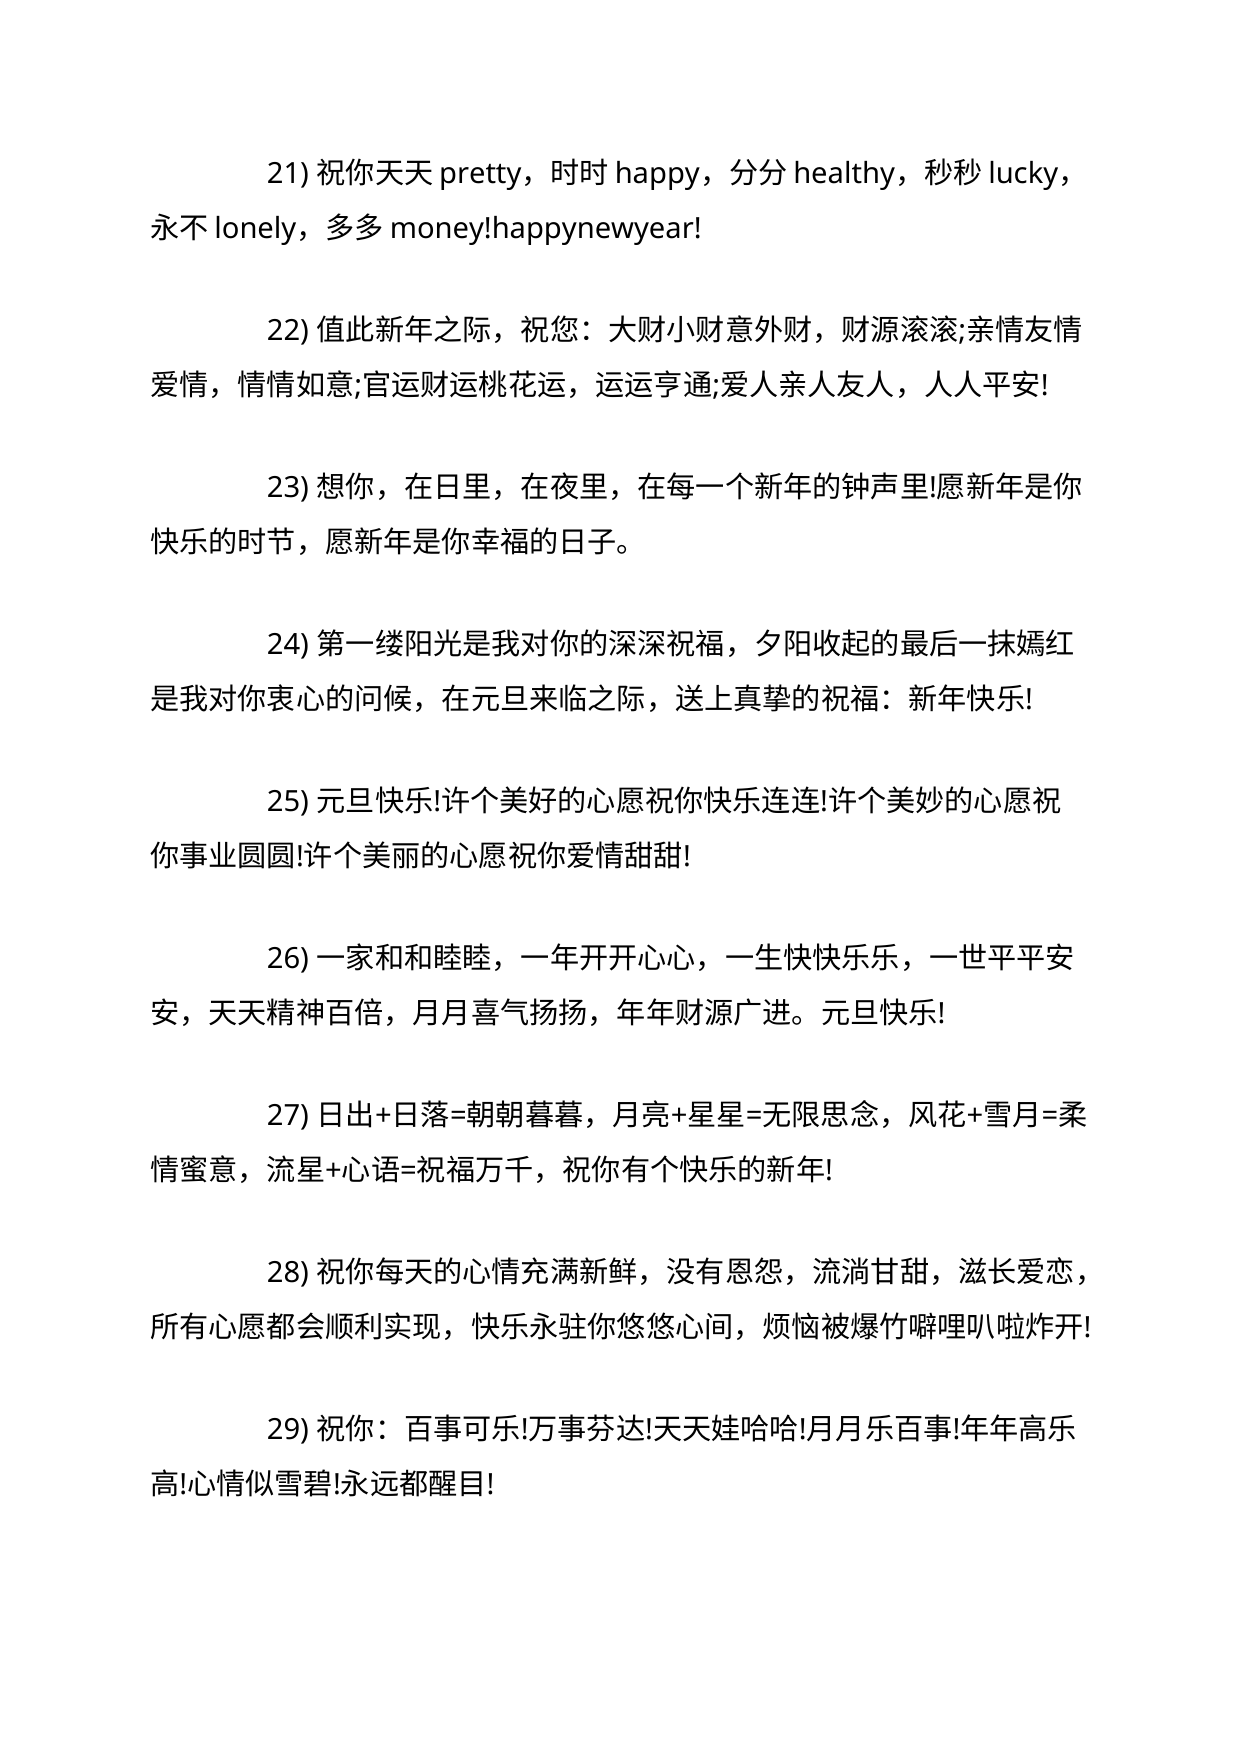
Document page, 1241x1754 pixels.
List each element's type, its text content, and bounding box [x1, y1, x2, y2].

text 27) 日出+日落=朝朝暮暮，月亮+星星=无限思念，风花+雪月=柔情蜜意，流星+心语=祝福万千，祝你有个快乐的新年! [150, 1092, 1090, 1189]
text 24) 第一缕阳光是我对你的深深祝福，夕阳收起的最后一抹嫣红是我对你衷心的问候，在元旦来临之际，送上真挚的祝福：新年快乐! [150, 621, 1090, 718]
text 28) 祝你每天的心情充满新鲜，没有恩怨，流淌甘甜，滋长爱恋，所有心愿都会顺利实现，快乐永驻你悠悠心间，烦恼被爆竹噼哩叭啦炸开! [150, 1249, 1090, 1346]
text 25) 元旦快乐!许个美好的心愿祝你快乐连连!许个美妙的心愿祝你事业圆圆!许个美丽的心愿祝你爱情甜甜! [150, 778, 1090, 875]
text 23) 想你，在日里，在夜里，在每一个新年的钟声里!愿新年是你快乐的时节，愿新年是你幸福的日子。 [150, 464, 1090, 561]
text 22) 值此新年之际，祝您：大财小财意外财，财源滚滚;亲情友情爱情，情情如意;官运财运桃花运，运运亨通;爱人亲人友人，人人平安! [150, 307, 1090, 404]
text 29) 祝你：百事可乐!万事芬达!天天娃哈哈!月月乐百事!年年高乐高!心情似雪碧!永远都醒目! [150, 1406, 1090, 1503]
text 26) 一家和和睦睦，一年开开心心，一生快快乐乐，一世平平安安，天天精神百倍，月月喜气扬扬，年年财源广进。元旦快乐! [150, 935, 1090, 1032]
text 21) 祝你天天pretty，时时happy，分分healthy，秒秒lucky，永不lonely，多多money!happynewyear! [150, 150, 1090, 247]
